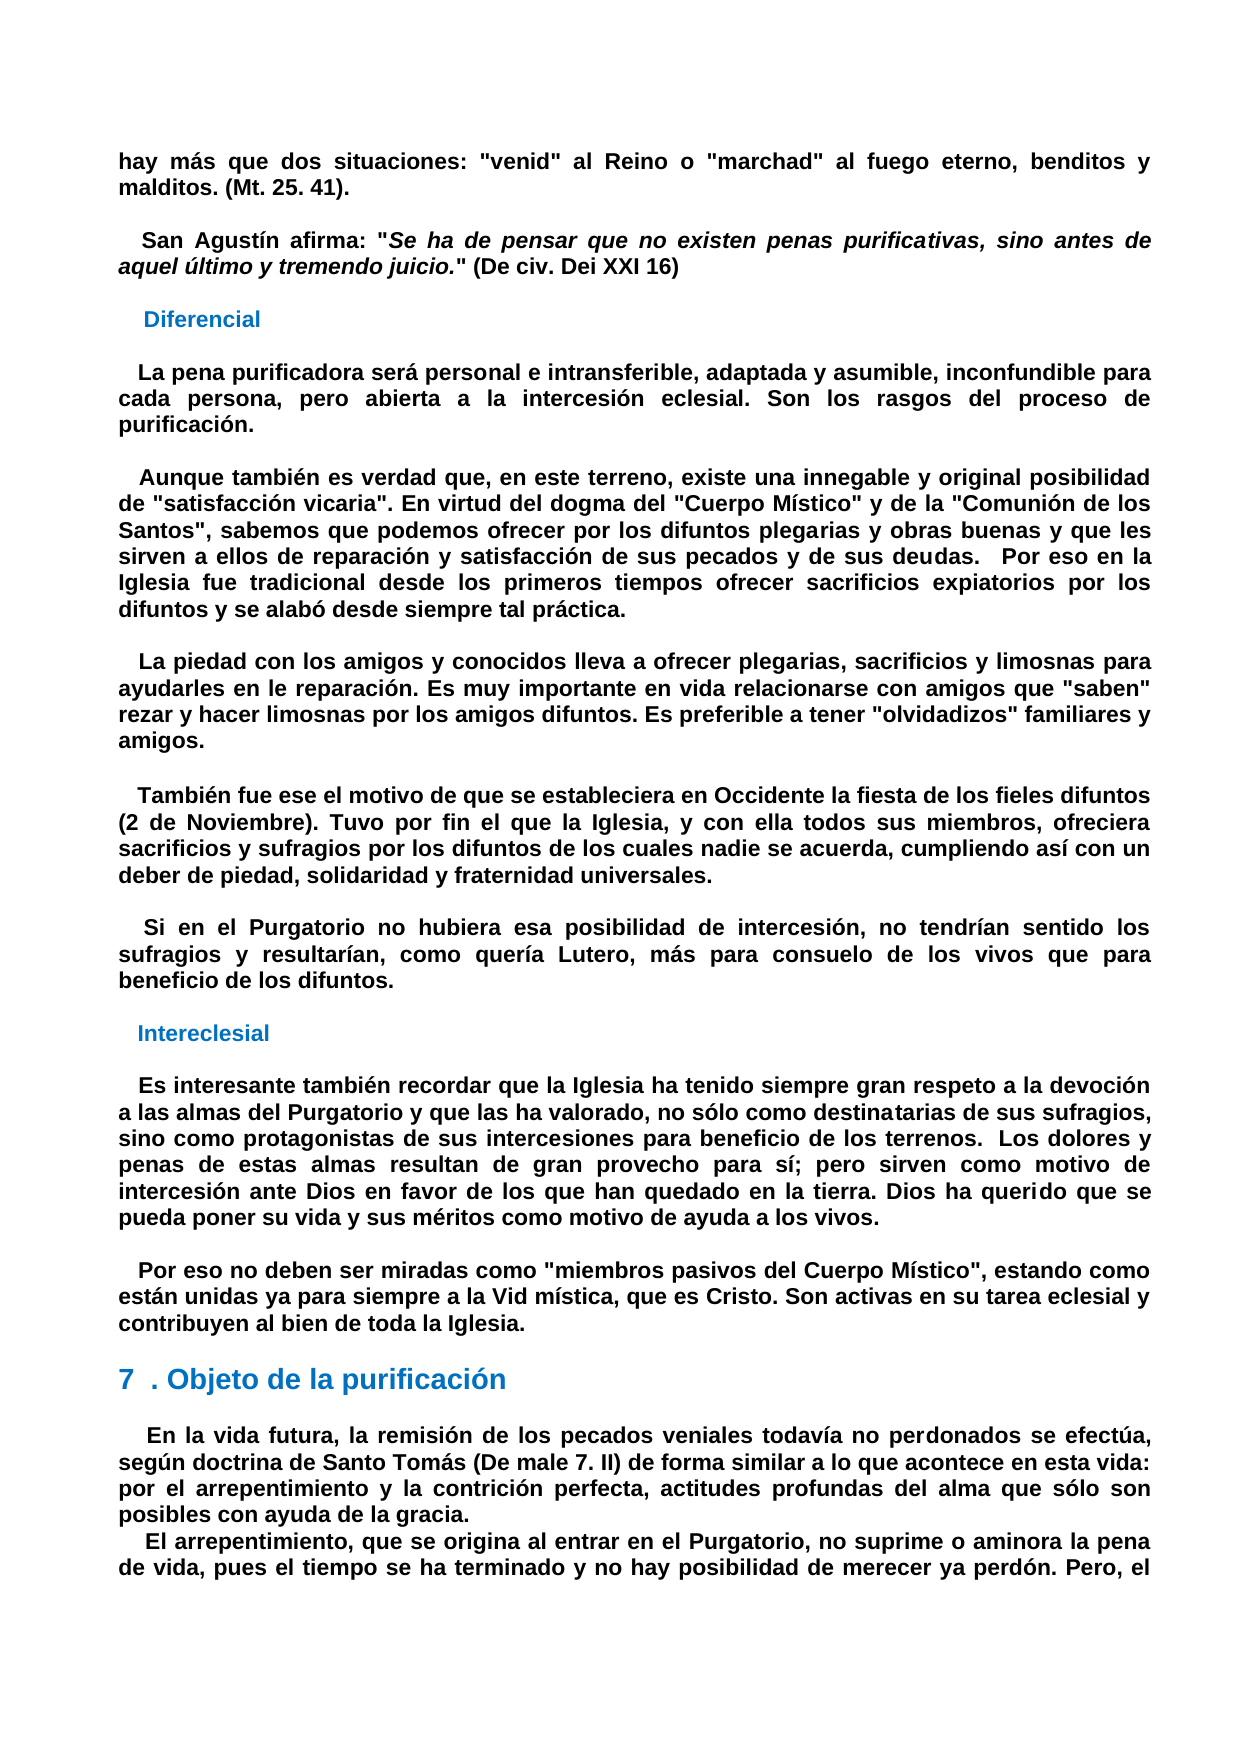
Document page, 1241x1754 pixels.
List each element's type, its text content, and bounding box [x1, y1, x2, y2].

text Es interesante también recordar que la Iglesia ha tenido siempre gran respeto a la devoción a las almas del Purgatorio y que las ha valorado, no sólo como destinatarias de sus sufragios, sino como protagonistas de sus intercesiones para beneficio de los terrenos. Los dolores y penas de estas almas resultan de gran provecho para sí; pero sirven como motivo de intercesión ante Dios en favor de los que han quedado en la tierra. Dios ha querido que se pueda poner su vida y sus méritos como motivo de ayuda a los vivos. [118, 1072, 1152, 1231]
text Diferencial [118, 306, 1152, 332]
text Si en el Purgatorio no hubiera esa posibilidad de intercesión, no tendrían sentido los sufragios y resultarían, como quería Lutero, más para consuelo de los vivos que para beneficio de los difuntos. [118, 888, 1152, 993]
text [118, 1528, 1152, 1580]
text Aunque también es verdad que, en este terreno, existe una innegable y original posibilidad de "satisfacción vicaria". En virtud del dogma del "Cuerpo Místico" y de la "Comunión de los Santos", sabemos que podemos ofrecer por los difuntos plegarias y obras buenas y que les sirven a ellos de reparación y satisfacción de sus pecados y de sus deudas. Por eso en la Iglesia fue tradicional desde los primeros tiempos ofrecer sacrificios expiatorios por los difuntos y se alabó desde siempre tal práctica. [118, 437, 1152, 622]
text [118, 148, 1152, 200]
text En la vida futura, la remisión de los pecados veniales todavía no perdonados se efectúa, según doctrina de Santo Tomás (De male 7. II) de forma similar a lo que acontece en esta vida: por el arrepentimiento y la contrición perfecta, actitudes profundas del alma que sólo son posibles con ayuda de la gracia. [118, 1422, 1152, 1528]
text La pena purificadora será personal e intransferible, adaptada y asumible, inconfundible para cada persona, pero abierta a la intercesión eclesial. Son los rasgos del proceso de purificación. [118, 358, 1152, 437]
text San Agustín afirma: "Se ha de pensar que no existen penas purificativas, sino antes de aquel último y tremendo juicio." (De civ. Dei XXI 16) [118, 200, 1152, 279]
text 7 . Objeto de la purificación [118, 1336, 1152, 1396]
text Intereclesial [118, 1020, 1152, 1046]
text La piedad con los amigos y conocidos lleva a ofrecer plegarias, sacrificios y limosnas para ayudarles en le reparación. Es muy importante en vida relacionarse con amigos que "saben" rezar y hacer limosnas por los amigos difuntos. Es preferible a tener "olvidadizos" familiares y amigos. [118, 648, 1152, 782]
text También fue ese el motivo de que se estableciera en Occidente la fiesta de los fieles difuntos (2 de Noviembre). Tuvo por fin el que la Iglesia, y con ella todos sus miembros, ofreciera sacrificios y sufragios por los difuntos de los cuales nadie se acuerda, cumpliendo así con un deber de piedad, solidaridad y fraternidad universales. [118, 782, 1152, 888]
text Por eso no deben ser miradas como "miembros pasivos del Cuerpo Místico", estando como están unidas ya para siempre a la Vid mística, que es Cristo. Son activas en su tarea eclesial y contribuyen al bien de toda la Iglesia. [118, 1257, 1152, 1336]
